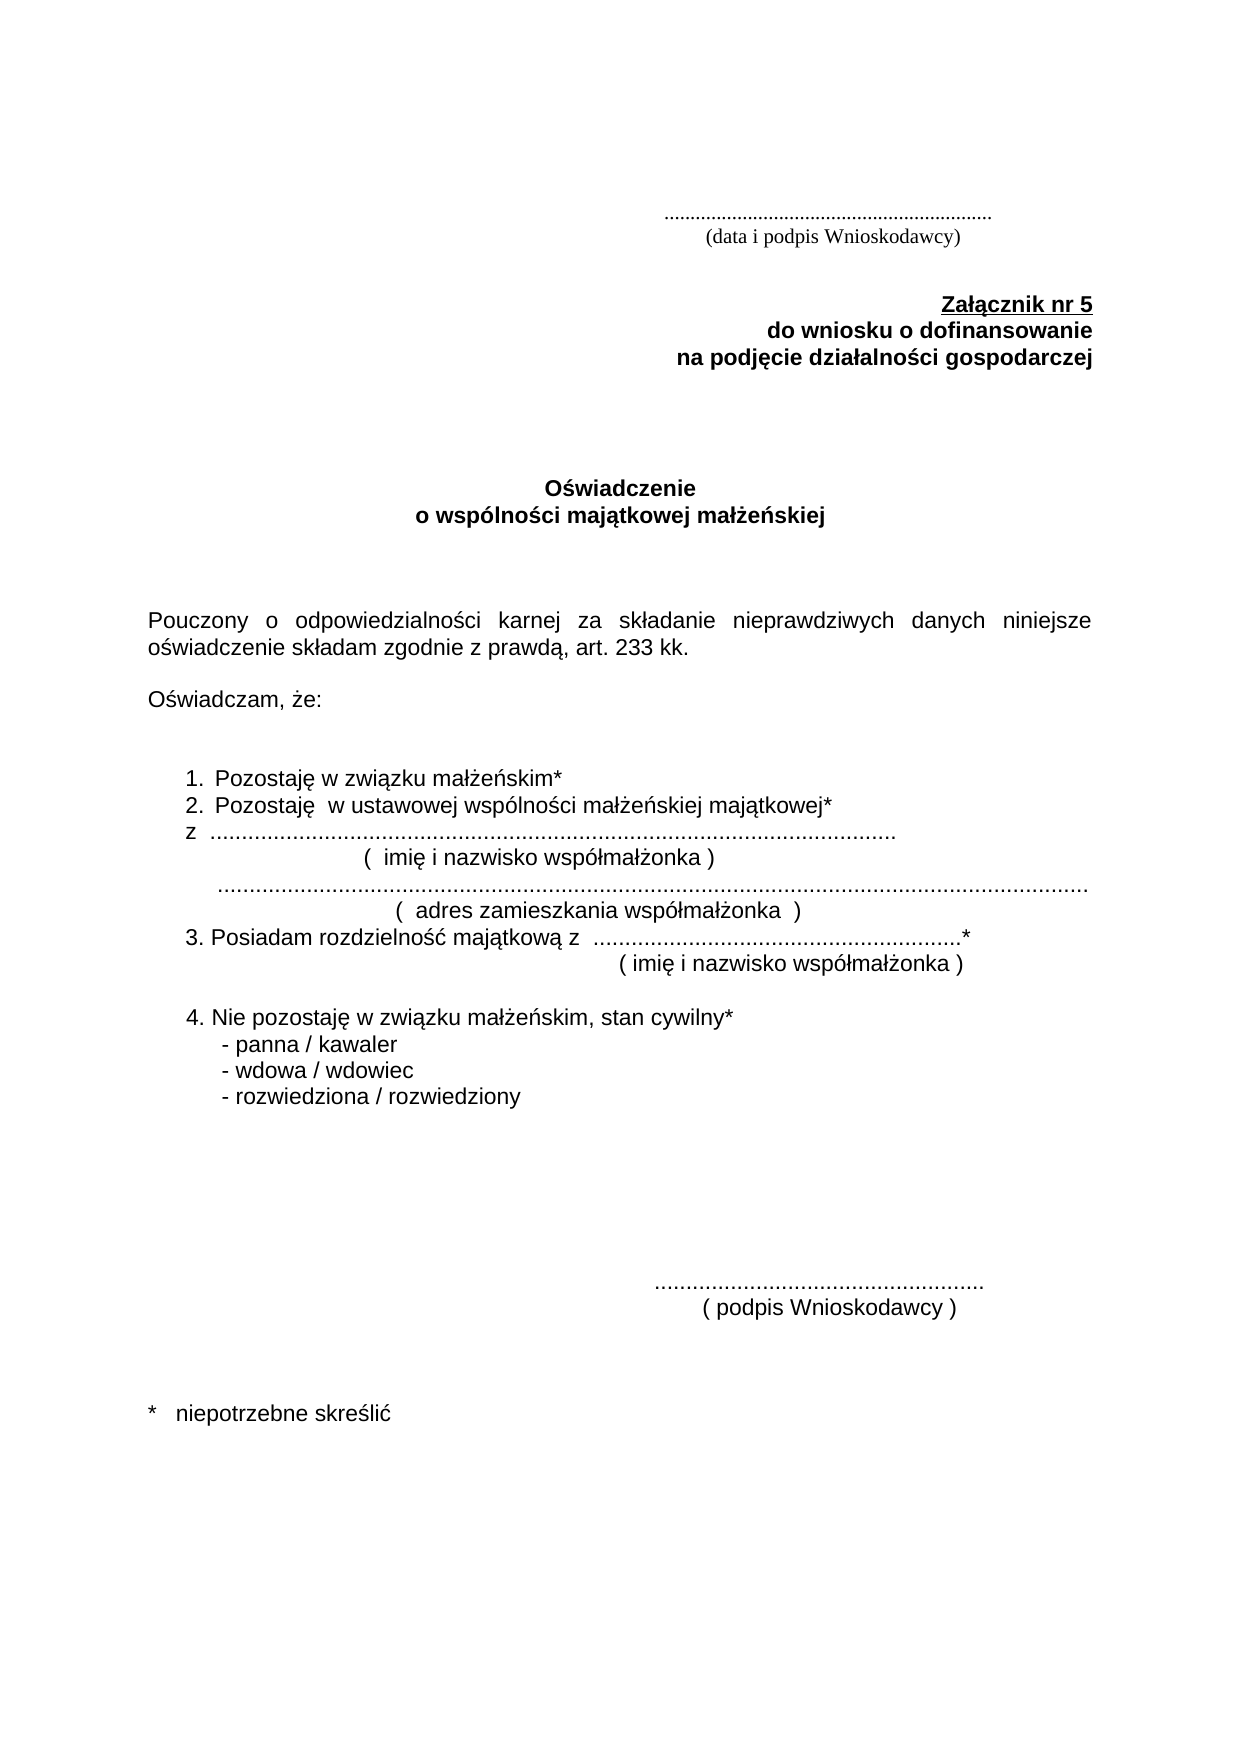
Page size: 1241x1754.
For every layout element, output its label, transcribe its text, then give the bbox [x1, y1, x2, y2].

text - rozwiedziona / rozwiedziony [148, 1083, 1093, 1109]
list Pozostaję w związku małżeńskim* [185, 765, 1093, 792]
text 4. Nie pozostaję w związku małżeńskim, stan cywilny* [148, 1004, 1093, 1031]
text ( podpis Wnioskodawcy ) [148, 1294, 1093, 1320]
text do wniosku o dofinansowanie [148, 317, 1093, 344]
text Pouczony o odpowiedzialności karnej za składanie nieprawdziwych danych niniejsze oświadczenie składam zgodnie z prawdą, art. 233 kk. [148, 607, 1093, 660]
text ( imię i nazwisko współmałżonka ) [185, 844, 1093, 871]
text * niepotrzebne skreślić [148, 1399, 1093, 1426]
text z ............................................................................................................ [185, 818, 1093, 844]
text Załącznik nr 5 [148, 291, 1093, 317]
text - wdowa / wdowiec [148, 1057, 1093, 1083]
text ( imię i nazwisko współmałżonka ) [148, 950, 1093, 976]
list o wspólności majątkowej małżeńskiej [148, 502, 1093, 528]
text ......................................................................................................................................... [185, 871, 1093, 897]
text ( adres zamieszkania współmałżonka ) [185, 897, 1093, 923]
text na podjęcie działalności gospodarczej [148, 344, 1093, 370]
text 3. Posiadam rozdzielność majątkową z ..........................................................* [185, 923, 1093, 950]
text - panna / kawaler [148, 1031, 1093, 1057]
text Oświadczam, że: [148, 686, 1093, 713]
list Oświadczenie [148, 475, 1093, 502]
list Pozostaję w ustawowej wspólności małżeńskiej majątkowej* [185, 792, 1093, 818]
text .................................................... [148, 1268, 1093, 1294]
text ............................................................... [148, 172, 1093, 224]
text (data i podpis Wnioskodawcy) [148, 224, 1093, 248]
